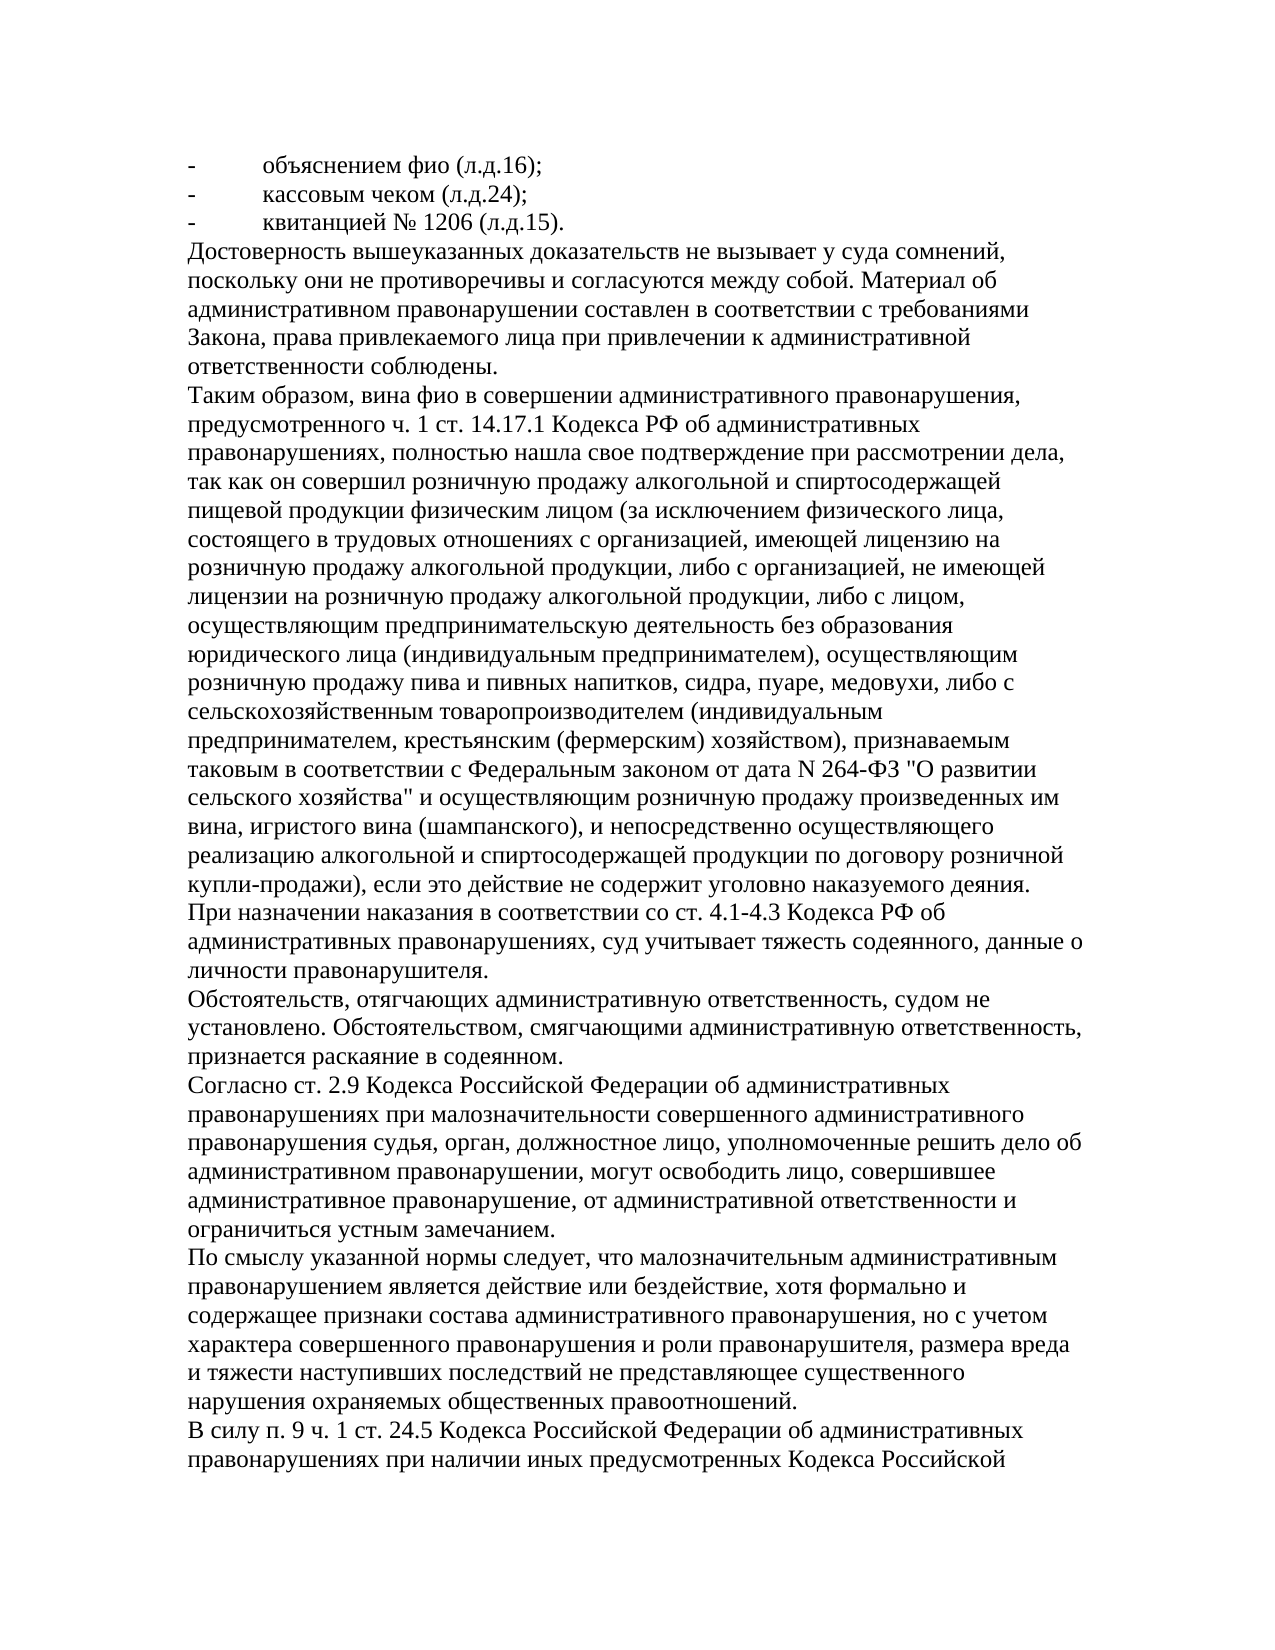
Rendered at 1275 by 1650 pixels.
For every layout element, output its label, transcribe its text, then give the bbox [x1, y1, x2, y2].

text - объяснением фио (л.д.16); [187, 150, 1087, 179]
text При назначении наказания в соответствии со ст. 4.1-4.3 Кодекса РФ об административных правонарушениях, суд учитывает тяжесть содеянного, данные о личности правонарушителя. [187, 897, 1087, 984]
text - кассовым чеком (л.д.24); [187, 179, 1087, 207]
text - квитанцией № 1206 (л.д.15). [187, 207, 1087, 236]
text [187, 1415, 1087, 1472]
text Таким образом, вина фио в совершении административного правонарушения, предусмотренного ч. 1 ст. 14.17.1 Кодекса РФ об административных правонарушениях, полностью нашла свое подтверждение при рассмотрении дела, так как он совершил розничную продажу алкогольной и спиртосодержащей пищевой продукции физическим лицом (за исключением физического лица, состоящего в трудовых отношениях с организацией, имеющей лицензию на розничную продажу алкогольной продукции, либо с организацией, не имеющей лицензии на розничную продажу алкогольной продукции, либо с лицом, осуществляющим предпринимательскую деятельность без образования юридического лица (индивидуальным предпринимателем), осуществляющим розничную продажу пива и пивных напитков, сидра, пуаре, медовухи, либо с сельскохозяйственным товаропроизводителем (индивидуальным предпринимателем, крестьянским (фермерским) хозяйством), признаваемым таковым в соответствии с Федеральным законом от дата N 264-ФЗ "О развитии сельского хозяйства" и осуществляющим розничную продажу произведенных им вина, игристого вина (шампанского), и непосредственно осуществляющего реализацию алкогольной и спиртосодержащей продукции по договору розничной купли-продажи), если это действие не содержит уголовно наказуемого деяния. [187, 380, 1087, 897]
text Достоверность вышеуказанных доказательств не вызывает у суда сомнений, поскольку они не противоречивы и согласуются между собой. Материал об административном правонарушении составлен в соответствии с требованиями Закона, права привлекаемого лица при привлечении к административной ответственности соблюдены. [187, 236, 1087, 380]
text Согласно ст. 2.9 Кодекса Российской Федерации об административных правонарушениях при малозначительности совершенного административного правонарушения судья, орган, должностное лицо, уполномоченные решить дело об административном правонарушении, могут освободить лицо, совершившее административное правонарушение, от административной ответственности и ограничиться устным замечанием. [187, 1070, 1087, 1242]
text Обстоятельств, отягчающих административную ответственность, судом не установлено. Обстоятельством, смягчающими административную ответственность, признается раскаяние в содеянном. [187, 984, 1087, 1070]
text По смыслу указанной нормы следует, что малозначительным административным правонарушением является действие или бездействие, хотя формально и содержащее признаки состава административного правонарушения, но с учетом характера совершенного правонарушения и роли правонарушителя, размера вреда и тяжести наступивших последствий не представляющее существенного нарушения охраняемых общественных правоотношений. [187, 1242, 1087, 1415]
